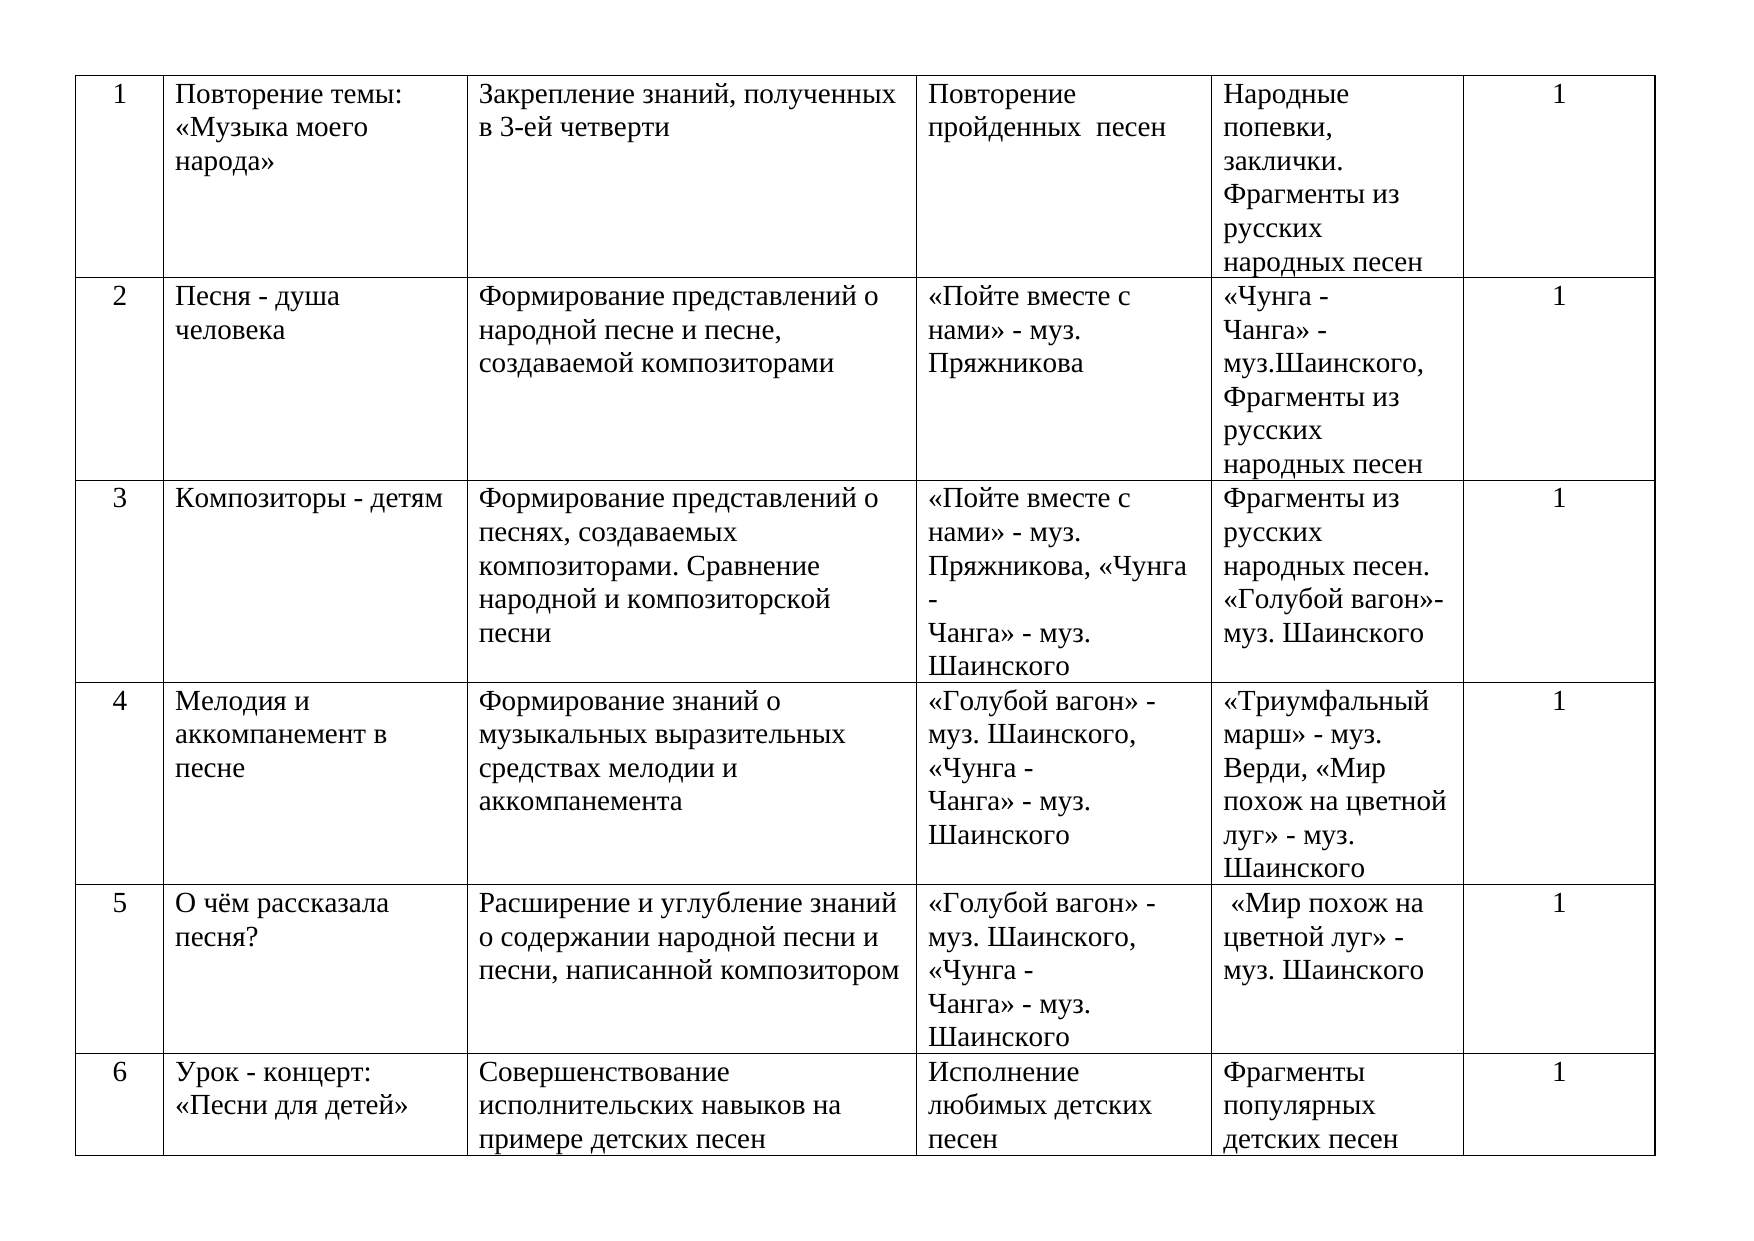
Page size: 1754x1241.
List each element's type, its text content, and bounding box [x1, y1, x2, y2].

table_cell 1 [1464, 278, 1654, 479]
table_cell Фрагменты популярных детских песен [1212, 1054, 1463, 1154]
table_cell Исполнение любимых детских песен [917, 1054, 1211, 1154]
table_cell «Триумфальный марш» - муз. Верди, «Мир похож на цветной луг» - муз. Шаинского [1212, 683, 1463, 884]
table_cell Фрагменты из русских народных песен. «Голубой вагон»- муз. Шаинского [1212, 481, 1463, 682]
table_cell «Голубой вагон» - муз. Шаинского, «Чунга - Чанга» - муз. Шаинского [917, 885, 1211, 1053]
table_cell Композиторы - детям [164, 481, 467, 682]
table_cell Песня - душа человека [164, 278, 467, 479]
table_cell 1 [1464, 481, 1654, 682]
table_cell Формирование представлений о песнях, создаваемых композиторами. Сравнение народной и композиторской песни [468, 481, 916, 682]
table_cell Урок - концерт: «Песни для детей» [164, 1054, 467, 1154]
table_cell 1 [1464, 1054, 1654, 1154]
table_cell 5 [76, 885, 163, 1053]
table_cell 4 [76, 683, 163, 884]
table_cell 1 [1464, 76, 1654, 277]
table_cell Повторение темы: «Музыка моего народа» [164, 76, 467, 277]
table_cell 1 [1464, 683, 1654, 884]
table_cell О чём рассказала песня? [164, 885, 467, 1053]
table_cell 6 [76, 1054, 163, 1154]
table_cell Расширение и углубление знаний о содержании народной песни и песни, написанной композитором [468, 885, 916, 1053]
table_cell «Пойте вместе с нами» - муз. Пряжникова [917, 278, 1211, 479]
table_cell «Пойте вместе с нами» - муз. Пряжникова, «Чунга - Чанга» - муз. Шаинского [917, 481, 1211, 682]
table_cell Повторение пройденных песен [917, 76, 1211, 277]
table_cell 1 [1464, 885, 1654, 1053]
table_cell «Чунга - Чанга» -муз.Шаинского, Фрагменты из русских народных песен [1212, 278, 1463, 479]
table_cell Закрепление знаний, полученных в 3-ей четверти [468, 76, 916, 277]
table_cell 3 [76, 481, 163, 682]
table_cell «Голубой вагон» - муз. Шаинского, «Чунга - Чанга» - муз. Шаинского [917, 683, 1211, 884]
table_cell 2 [76, 278, 163, 479]
table_cell Совершенствование исполнительских навыков на примере детских песен [468, 1054, 916, 1154]
table_cell «Мир похож на цветной луг» - муз. Шаинского [1212, 885, 1463, 1053]
table_cell Формирование представлений о народной песне и песне, создаваемой композиторами [468, 278, 916, 479]
table_cell 1 [76, 76, 163, 277]
table_cell Мелодия и аккомпанемент в песне [164, 683, 467, 884]
table_cell Народные попевки, заклички. Фрагменты из русских народных песен [1212, 76, 1463, 277]
table_cell Формирование знаний о музыкальных выразительных средствах мелодии и аккомпанемента [468, 683, 916, 884]
